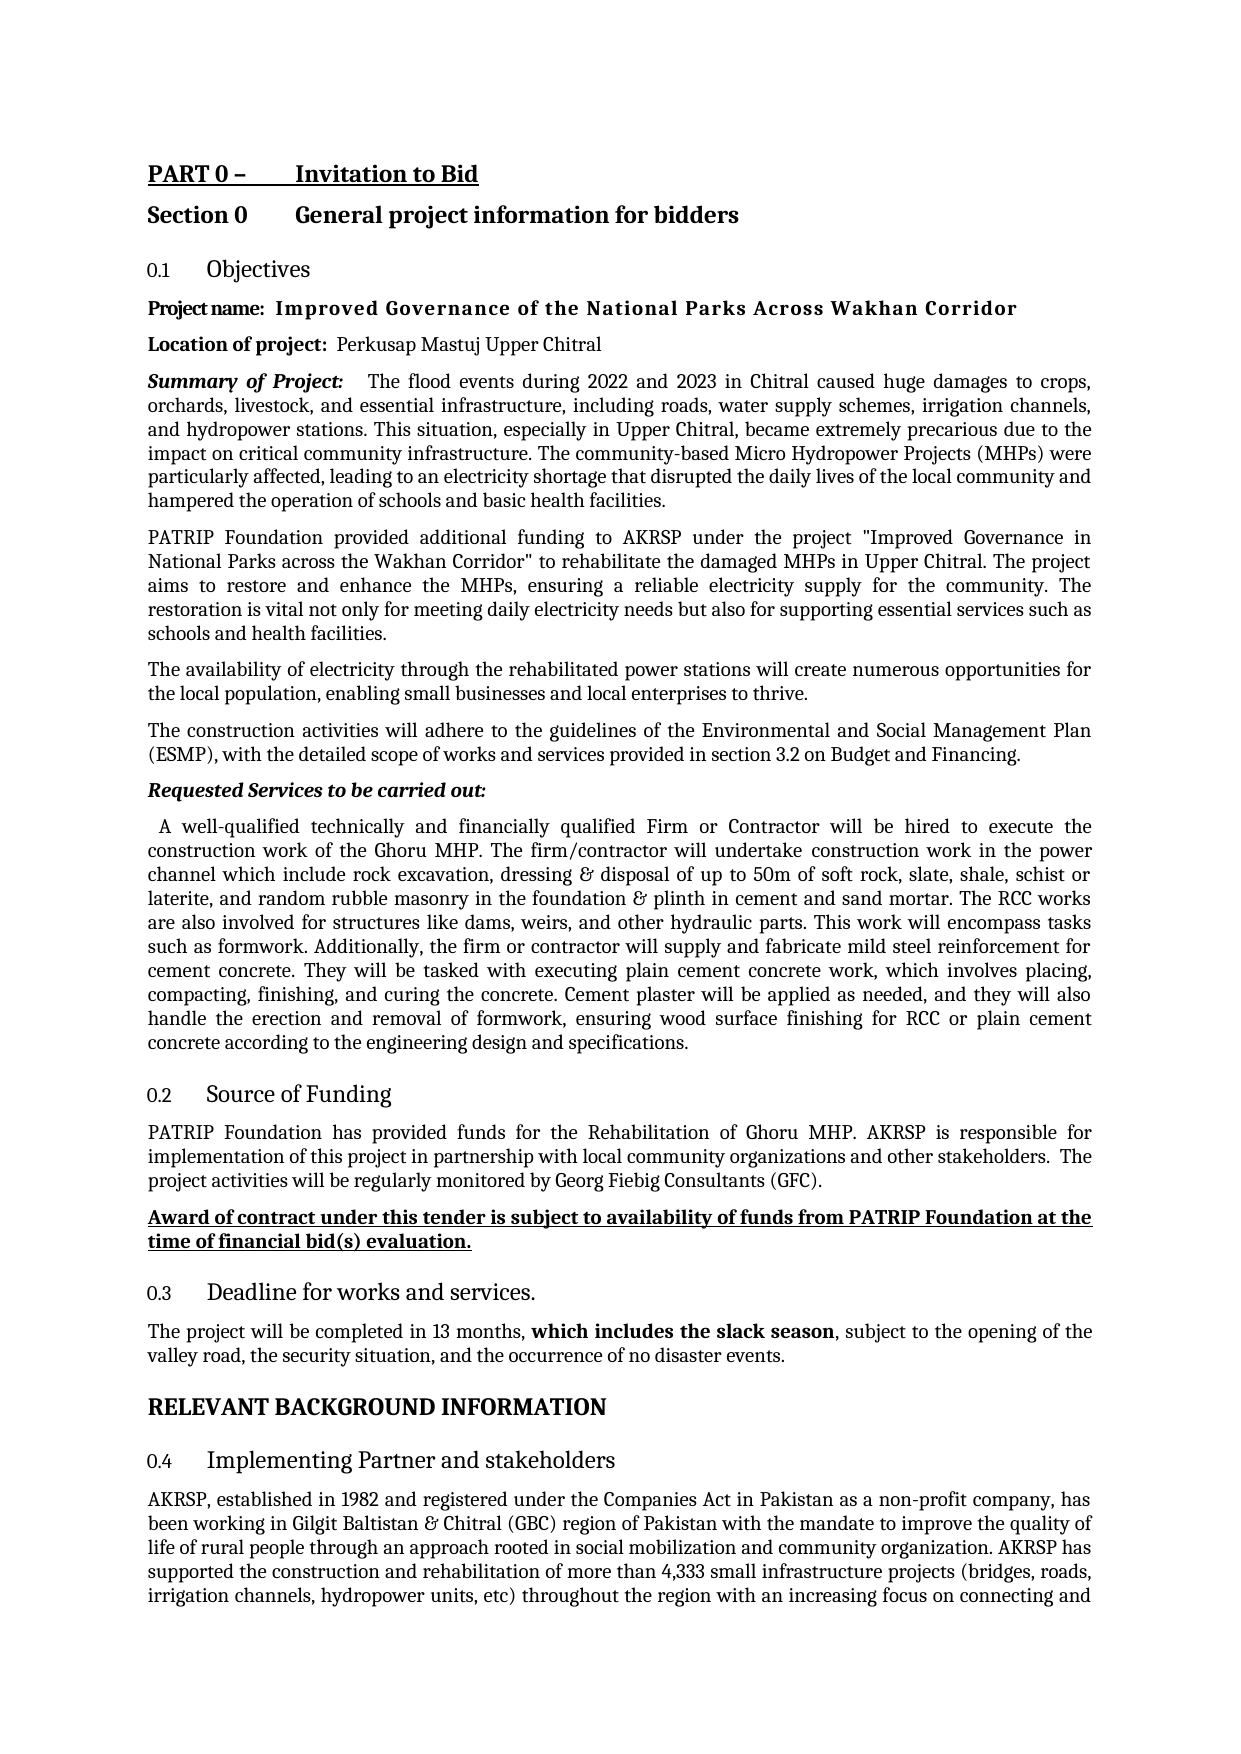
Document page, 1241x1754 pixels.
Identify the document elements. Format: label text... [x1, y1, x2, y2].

text PATRIP Foundation provided additional funding to AKRSP under the project "Improved Governance in National Parks across the Wakhan Corridor" to rehabilitate the damaged MHPs in Upper Chitral. The project aims to restore and enhance the MHPs, ensuring a reliable electricity supply for the community. The restoration is vital not only for meeting daily electricity needs but also for supporting essential services such as schools and health facilities. [148, 526, 1093, 645]
title Project name: Improved Governance of the National Parks Across Wakhan Corridor [148, 296, 1093, 320]
text Award of contract under this tender is subject to availability of funds from PATRIP Foundation at the time of financial bid(s) evaluation. [148, 1227, 1093, 1253]
subtitle RELEVANT BACKGROUND INFORMATION [148, 1392, 1093, 1421]
text Section 0 General project information for bidders [148, 201, 1093, 230]
subtitle Source of Funding [147, 1080, 1093, 1108]
text PART 0 – Invitation to Bid [148, 160, 1093, 189]
text Requested Services to be carried out: [148, 779, 1093, 803]
text Location of project: Perkusap Mastuj Upper Chitral [148, 333, 1093, 357]
text The project will be completed in 13 months, which includes the slack season, subject to the opening of the valley road, the security situation, and the occurrence of no disaster events. [148, 1319, 1093, 1367]
text Summary of Project: The flood events during 2022 and 2023 in Chitral caused huge damages to crops, orchards, livestock, and essential infrastructure, including roads, water supply schemes, irrigation channels, and hydropower stations. This situation, especially in Upper Chitral, became extremely precarious due to the impact on critical community infrastructure. The community-based Micro Hydropower Projects (MHPs) were particularly affected, leading to an electricity shortage that disrupted the daily lives of the local community and hampered the operation of schools and basic health facilities. [148, 369, 1093, 513]
text PATRIP Foundation has provided funds for the Rehabilitation of Ghoru MHP. AKRSP is responsible for implementation of this project in partnership with local community organizations and other stakeholders. The project activities will be regularly monitored by Georg Fiebig Consultants (GFC). [148, 1121, 1093, 1193]
text The construction activities will adhere to the guidelines of the Environmental and Social Management Plan (ESMP), with the detailed scope of works and services provided in section 3.2 on Budget and Financing. [148, 718, 1093, 766]
subtitle Deadline for works and services. [147, 1278, 1093, 1307]
text The availability of electricity through the rehabilitated power stations will create numerous opportunities for the local population, enabling small businesses and local enterprises to thrive. [148, 658, 1093, 706]
subtitle Objectives [147, 255, 1093, 284]
text Award of contract under this tender is subject to availability of funds from PATRIP Foundation at the time of financial bid(s) evaluation. [148, 1205, 1093, 1226]
text A well-qualified technically and financially qualified Firm or Contractor will be hired to execute the construction work of the Ghoru MHP. The firm/contractor will undertake construction work in the power channel which include rock excavation, dressing & disposal of up to 50m of soft rock, slate, shale, schist or laterite, and random rubble masonry in the foundation & plinth in cement and sand mortar. The RCC works are also involved for structures like dams, weirs, and other hydraulic parts. This work will encompass tasks such as formwork. Additionally, the firm or contractor will supply and fabricate mild steel reinforcement for cement concrete. They will be tasked with executing plain cement concrete work, which involves placing, compacting, finishing, and curing the concrete. Cement plaster will be applied as needed, and they will also handle the erection and removal of formwork, ensuring wood surface finishing for RCC or plain cement concrete according to the engineering design and specifications. [148, 815, 1093, 1055]
subtitle Implementing Partner and stakeholders [147, 1446, 1093, 1475]
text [148, 1487, 1093, 1607]
